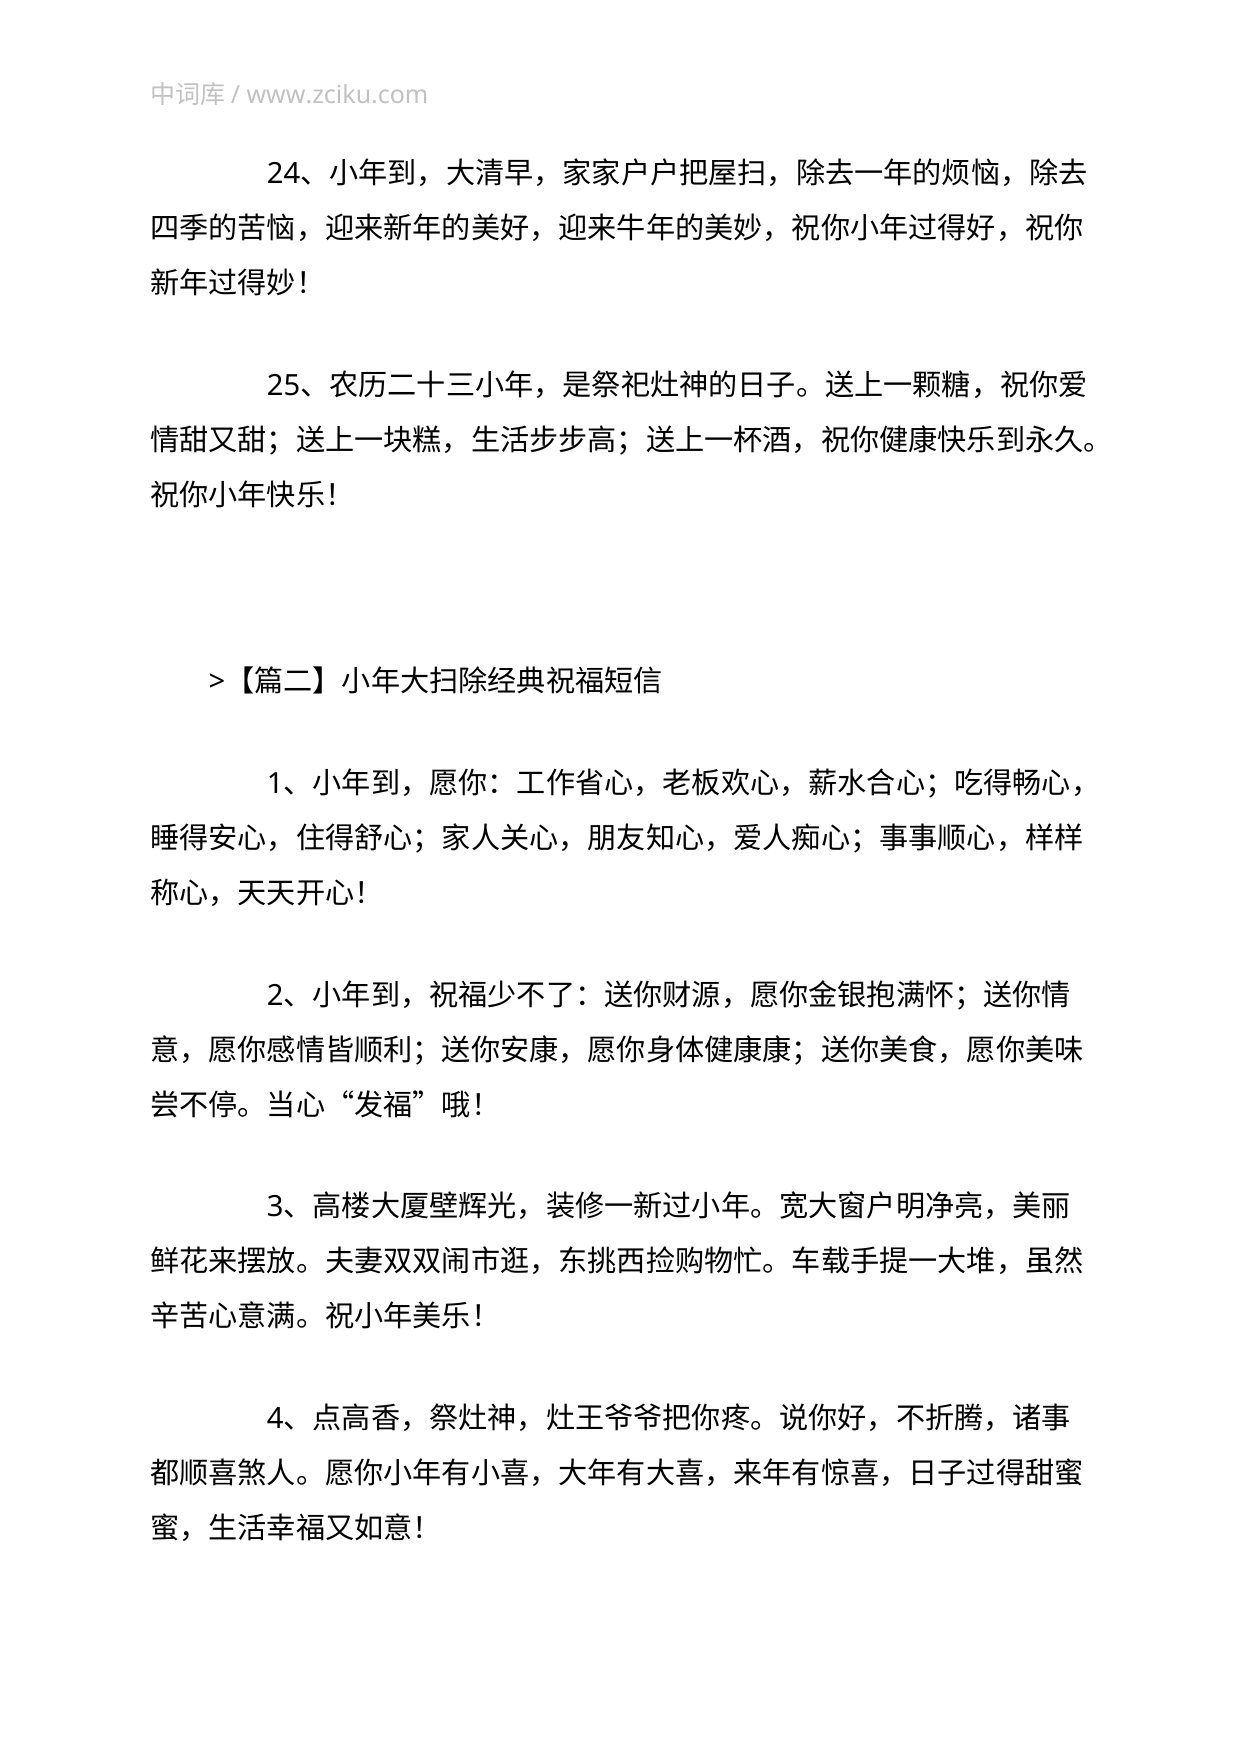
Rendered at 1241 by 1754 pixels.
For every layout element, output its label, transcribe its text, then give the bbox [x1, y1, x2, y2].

text 1、小年到，愿你：工作省心，老板欢心，薪水合心；吃得畅心，睡得安心，住得舒心；家人关心，朋友知心，爱人痴心；事事顺心，样样称心，天天开心！ [150, 759, 1090, 912]
text 4、点高香，祭灶神，灶王爷爷把你疼。说你好，不折腾，诸事都顺喜煞人。愿你小年有小喜，大年有大喜，来年有惊喜，日子过得甜蜜蜜，生活幸福又如意！ [150, 1394, 1090, 1547]
text 24、小年到，大清早，家家户户把屋扫，除去一年的烦恼，除去四季的苦恼，迎来新年的美好，迎来牛年的美妙，祝你小年过得好，祝你新年过得妙！ [150, 150, 1090, 302]
text 3、高楼大厦壁辉光，装修一新过小年。宽大窗户明净亮，美丽鲜花来摆放。夫妻双双闹市逛，东挑西捡购物忙。车载手提一大堆，虽然辛苦心意满。祝小年美乐！ [150, 1183, 1090, 1335]
text >【篇二】小年大扫除经典祝福短信 [150, 657, 1090, 700]
text 25、农历二十三小年，是祭祀灶神的日子。送上一颗糖，祝你爱情甜又甜；送上一块糕，生活步步高；送上一杯酒，祝你健康快乐到永久。祝你小年快乐！ [150, 362, 1090, 514]
text 2、小年到，祝福少不了：送你财源，愿你金银抱满怀；送你情意，愿你感情皆顺利；送你安康，愿你身体健康康；送你美食，愿你美味尝不停。当心“发福”哦！ [150, 971, 1090, 1123]
